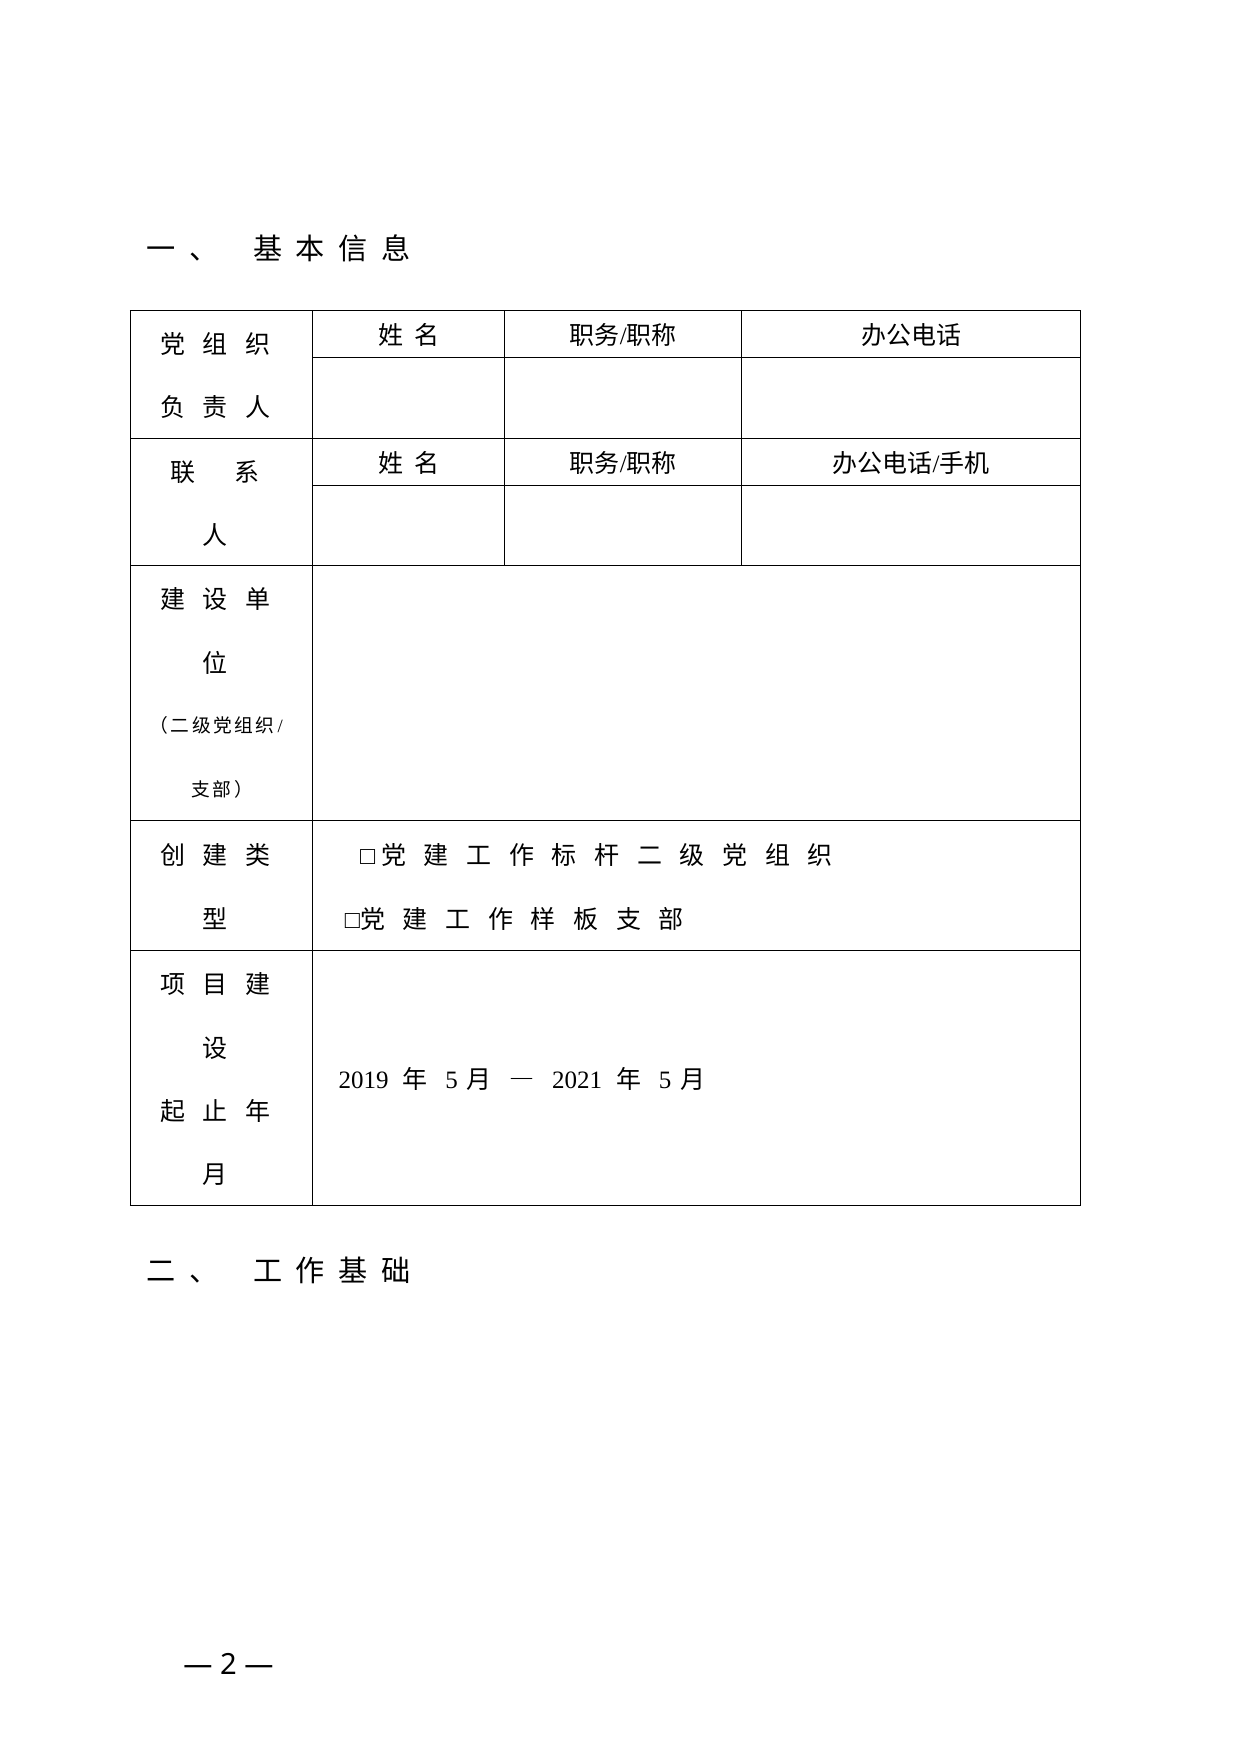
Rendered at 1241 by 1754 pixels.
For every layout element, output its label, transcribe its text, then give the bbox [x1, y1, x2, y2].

table_cell [742, 358, 1080, 438]
list 工作基础 [146, 1237, 1064, 1301]
table_cell 职务/职称 [505, 439, 741, 485]
table_cell 项目建设 起止年月 [131, 951, 312, 1205]
table_cell [313, 486, 504, 565]
table_cell [742, 486, 1080, 565]
table_cell [505, 486, 741, 565]
table_cell 2019年5月—2021年5月 [313, 951, 1080, 1205]
table_header 办公电话 [742, 311, 1080, 357]
table_cell [313, 566, 1080, 820]
table_cell [313, 358, 504, 438]
list 基本信息 [146, 215, 1064, 278]
table_header 党组织负责人 [131, 311, 312, 438]
table_cell 姓 名 [313, 439, 504, 485]
table_header 职务/职称 [505, 311, 741, 357]
table_cell 联 系 人 [131, 439, 312, 565]
table_cell [505, 358, 741, 438]
table_header 姓 名 [313, 311, 504, 357]
table_cell 办公电话/手机 [742, 439, 1080, 485]
table_cell □党建工作标杆二级党组织 □党建工作样板支部 [313, 821, 1080, 950]
table_cell 建设单位 （二级党组织/支部） [131, 566, 312, 820]
table_cell 创建类型 [131, 821, 312, 950]
